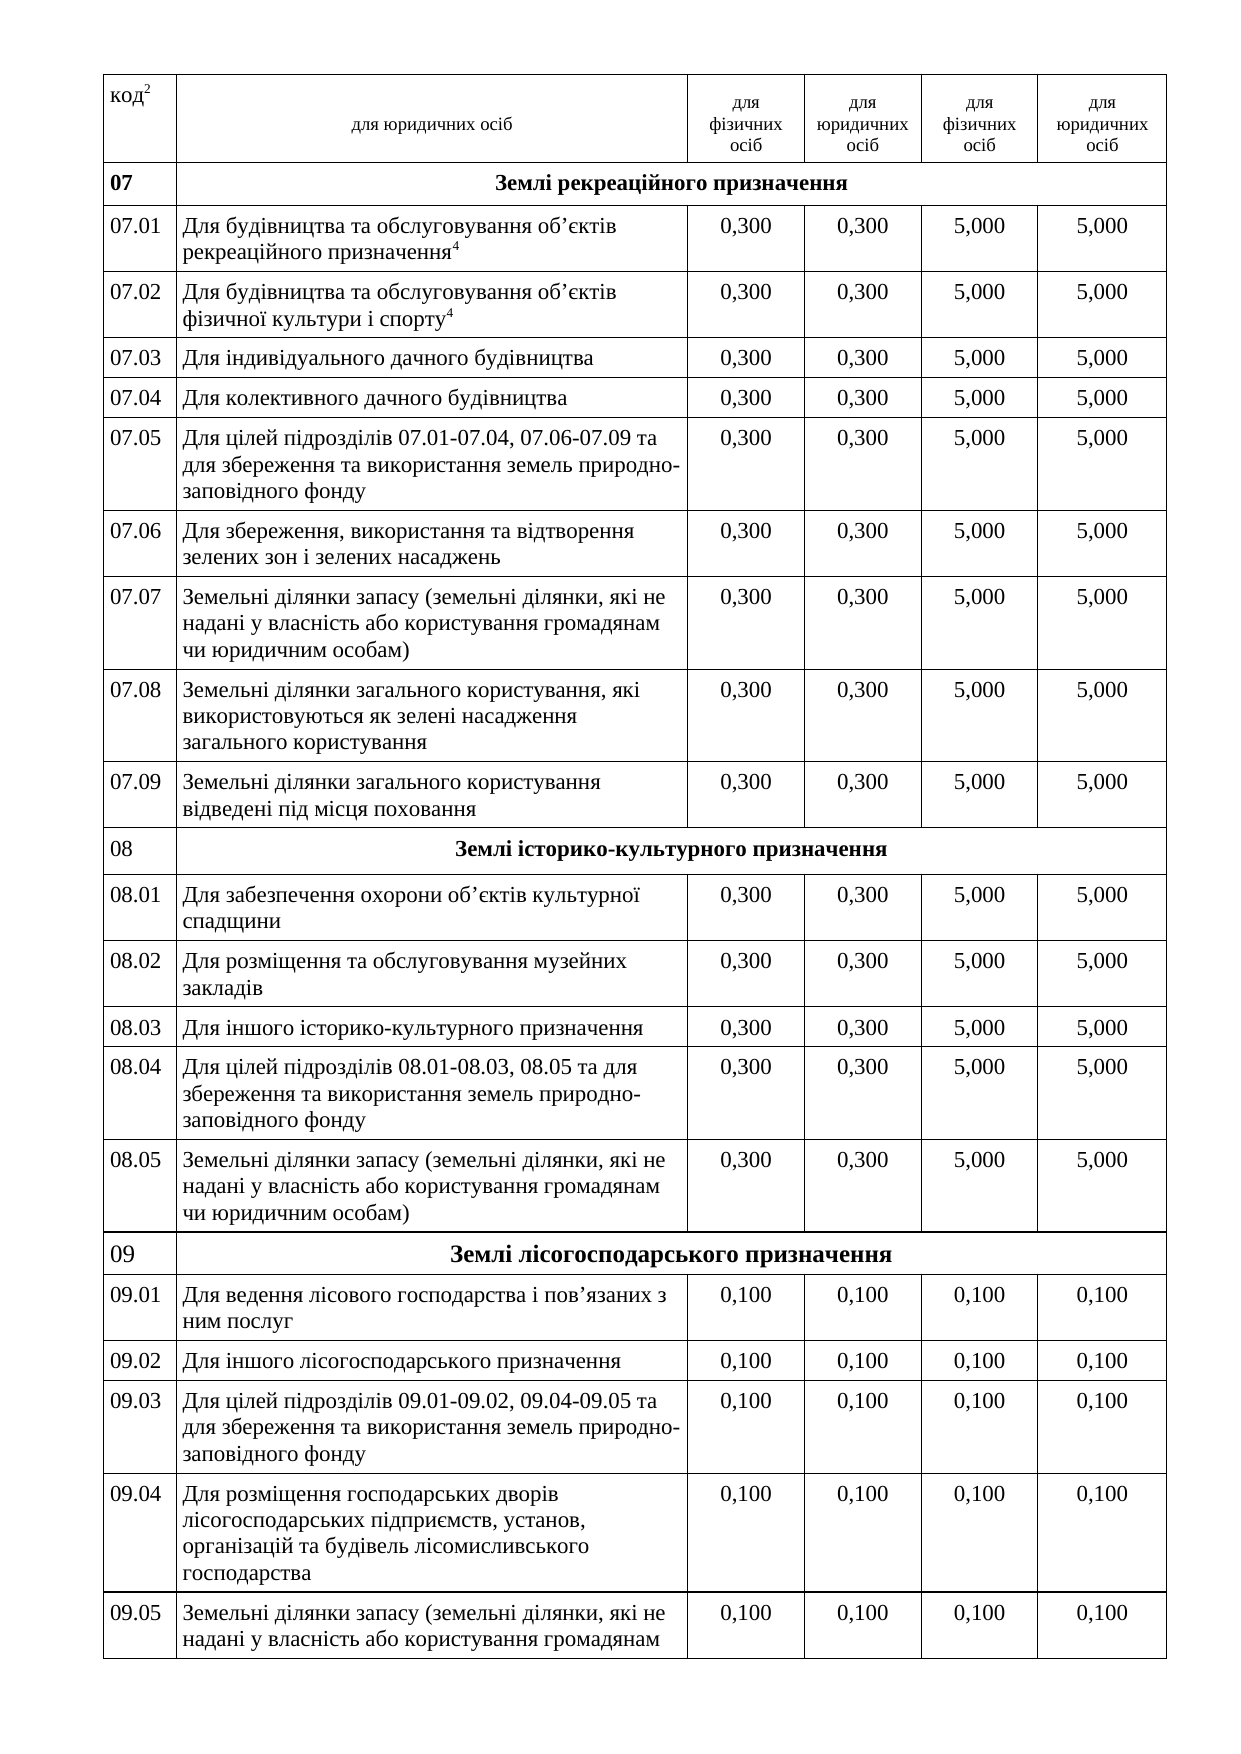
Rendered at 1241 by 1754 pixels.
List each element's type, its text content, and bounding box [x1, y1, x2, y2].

table_cell 09.04 [104, 1474, 176, 1591]
table_cell 07.05 [104, 418, 176, 509]
table_cell 5,000 [1038, 206, 1166, 271]
table_cell Земельні ділянки загального користування, які використовуються як зелені насадження загального користування [177, 670, 687, 761]
table_cell 0,300 [805, 511, 921, 576]
table_cell 5,000 [922, 941, 1037, 1006]
table_cell 0,100 [688, 1275, 804, 1340]
table_cell 0,300 [688, 272, 804, 337]
table_cell Для цілей підрозділів 07.01-07.04, 07.06-07.09 та для збереження та використання земель природно-заповідного фонду [177, 418, 687, 509]
table_cell 5,000 [1038, 762, 1166, 827]
table_cell Для іншого історико-культурного призначення [177, 1007, 687, 1046]
table_cell 5,000 [1038, 1047, 1166, 1139]
table_cell 09.05 [104, 1593, 176, 1658]
table_cell 5,000 [922, 1047, 1037, 1139]
table_cell 07.04 [104, 378, 176, 417]
table_cell 0,300 [805, 272, 921, 337]
table_cell 0,300 [805, 1140, 921, 1231]
table_cell для фізичних осіб [922, 75, 1037, 162]
table_cell 0,300 [688, 875, 804, 940]
table_cell Для колективного дачного будівництва [177, 378, 687, 417]
table_cell 5,000 [1038, 418, 1166, 509]
table_cell 5,000 [1038, 941, 1166, 1006]
table_cell 09 [104, 1233, 176, 1274]
table_cell 0,100 [688, 1341, 804, 1380]
table_cell Землі лісогосподарського призначення [177, 1233, 1166, 1274]
table_cell 0,100 [1038, 1381, 1166, 1472]
table_cell 0,300 [688, 1047, 804, 1139]
table_cell 09.03 [104, 1381, 176, 1472]
table_cell 08.02 [104, 941, 176, 1006]
table_cell Земельні ділянки запасу (земельні ділянки, які не надані у власність або користування громадянам чи юридичним особам) [177, 577, 687, 668]
table_cell 0,300 [805, 378, 921, 417]
table_cell 5,000 [1038, 338, 1166, 377]
table_cell 0,300 [688, 762, 804, 827]
table_cell 5,000 [922, 577, 1037, 668]
table_cell 5,000 [922, 1007, 1037, 1046]
table_cell 0,300 [688, 941, 804, 1006]
table_cell 09.01 [104, 1275, 176, 1340]
table_cell 0,300 [805, 418, 921, 509]
table_cell 0,100 [1038, 1341, 1166, 1380]
table_cell 08.04 [104, 1047, 176, 1139]
table_cell Для збереження, використання та відтворення зелених зон і зелених насаджень [177, 511, 687, 576]
table_cell Землі рекреаційного призначення [177, 163, 1166, 205]
table_cell 0,300 [688, 1140, 804, 1231]
table_cell 5,000 [922, 1140, 1037, 1231]
table_cell 0,300 [805, 206, 921, 271]
table_cell 5,000 [1038, 1007, 1166, 1046]
table_cell 0,100 [688, 1593, 804, 1658]
table_cell 07.08 [104, 670, 176, 761]
table_cell 5,000 [1038, 670, 1166, 761]
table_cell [177, 1593, 687, 1658]
table_cell 0,300 [688, 338, 804, 377]
table_cell 09.02 [104, 1341, 176, 1380]
table_cell 0,100 [805, 1474, 921, 1591]
table_cell Для забезпечення охорони об’єктів культурної спадщини [177, 875, 687, 940]
table_cell 5,000 [1038, 875, 1166, 940]
table_cell 07.01 [104, 206, 176, 271]
table_cell Для розміщення господарських дворів лісогосподарських підприємств, установ, організацій та будівель лісомисливського господарства [177, 1474, 687, 1591]
table_cell 07.09 [104, 762, 176, 827]
table_cell 08.03 [104, 1007, 176, 1046]
table_cell 0,300 [688, 1007, 804, 1046]
table_cell 5,000 [1038, 378, 1166, 417]
table_cell 0,300 [688, 418, 804, 509]
table_cell Земельні ділянки загального користування відведені під місця поховання [177, 762, 687, 827]
table_cell 0,100 [805, 1341, 921, 1380]
table_cell 0,100 [922, 1341, 1037, 1380]
table_cell 5,000 [1038, 577, 1166, 668]
table_cell 0,300 [805, 875, 921, 940]
table_cell 0,300 [805, 670, 921, 761]
table_cell для юридичних осіб [1038, 75, 1166, 162]
table_cell 0,100 [922, 1381, 1037, 1472]
table_cell 07.03 [104, 338, 176, 377]
table_cell для фізичних осіб [688, 75, 804, 162]
table_cell 0,100 [1038, 1593, 1166, 1658]
table_cell 0,300 [688, 670, 804, 761]
table_cell 5,000 [922, 511, 1037, 576]
table_cell 5,000 [922, 206, 1037, 271]
table_cell 0,300 [805, 338, 921, 377]
table_cell 5,000 [922, 875, 1037, 940]
table_cell 0,100 [805, 1275, 921, 1340]
table_cell Для розміщення та обслуговування музейних закладів [177, 941, 687, 1006]
table_cell 0,300 [805, 1007, 921, 1046]
table_cell 0,100 [688, 1474, 804, 1591]
table_cell 07.06 [104, 511, 176, 576]
table_cell 08.01 [104, 875, 176, 940]
table_cell 0,100 [922, 1593, 1037, 1658]
table_cell 0,100 [805, 1381, 921, 1472]
table_cell 0,100 [922, 1275, 1037, 1340]
table_cell 07.07 [104, 577, 176, 668]
table_cell для юридичних осіб [177, 75, 687, 162]
table_cell 5,000 [922, 418, 1037, 509]
table_cell Для іншого лісогосподарського призначення [177, 1341, 687, 1380]
table_cell 0,100 [1038, 1474, 1166, 1591]
table_cell 0,300 [688, 577, 804, 668]
table_cell 08.05 [104, 1140, 176, 1231]
table_cell Для будівництва та обслуговування об’єктів фізичної культури і спорту4 [177, 272, 687, 337]
table_cell 5,000 [1038, 272, 1166, 337]
table_cell 0,300 [688, 206, 804, 271]
table_cell 07.02 [104, 272, 176, 337]
table_cell 0,300 [805, 1047, 921, 1139]
table_cell 0,300 [805, 577, 921, 668]
table_cell Для ведення лісового господарства і пов’язаних з ним послуг [177, 1275, 687, 1340]
table_cell 5,000 [1038, 511, 1166, 576]
table_cell 0,300 [805, 762, 921, 827]
table_cell 0,100 [922, 1474, 1037, 1591]
table_cell Земельні ділянки запасу (земельні ділянки, які не надані у власність або користування громадянам чи юридичним особам) [177, 1140, 687, 1231]
table_cell для юридичних осіб [805, 75, 921, 162]
table_cell Для індивідуального дачного будівництва [177, 338, 687, 377]
table_cell 5,000 [1038, 1140, 1166, 1231]
table_cell Землі історико-культурного призначення [177, 828, 1166, 874]
table_cell 0,300 [688, 378, 804, 417]
table_cell 07 [104, 163, 176, 205]
table_cell 0,100 [688, 1381, 804, 1472]
table_cell 0,300 [688, 511, 804, 576]
table_cell 5,000 [922, 272, 1037, 337]
table_cell 0,100 [1038, 1275, 1166, 1340]
table_cell 0,100 [805, 1593, 921, 1658]
table_cell 5,000 [922, 378, 1037, 417]
table_cell 08 [104, 828, 176, 874]
table_cell 0,300 [805, 941, 921, 1006]
table_cell Для цілей підрозділів 09.01-09.02, 09.04-09.05 та для збереження та використання земель природно-заповідного фонду [177, 1381, 687, 1472]
table_cell Для будівництва та обслуговування об’єктів рекреаційного призначення4 [177, 206, 687, 271]
table_cell 5,000 [922, 670, 1037, 761]
table_cell 5,000 [922, 762, 1037, 827]
table_cell код2 [104, 75, 176, 162]
table_cell 5,000 [922, 338, 1037, 377]
table_cell Для цілей підрозділів 08.01-08.03, 08.05 та для збереження та використання земель природно-заповідного фонду [177, 1047, 687, 1139]
